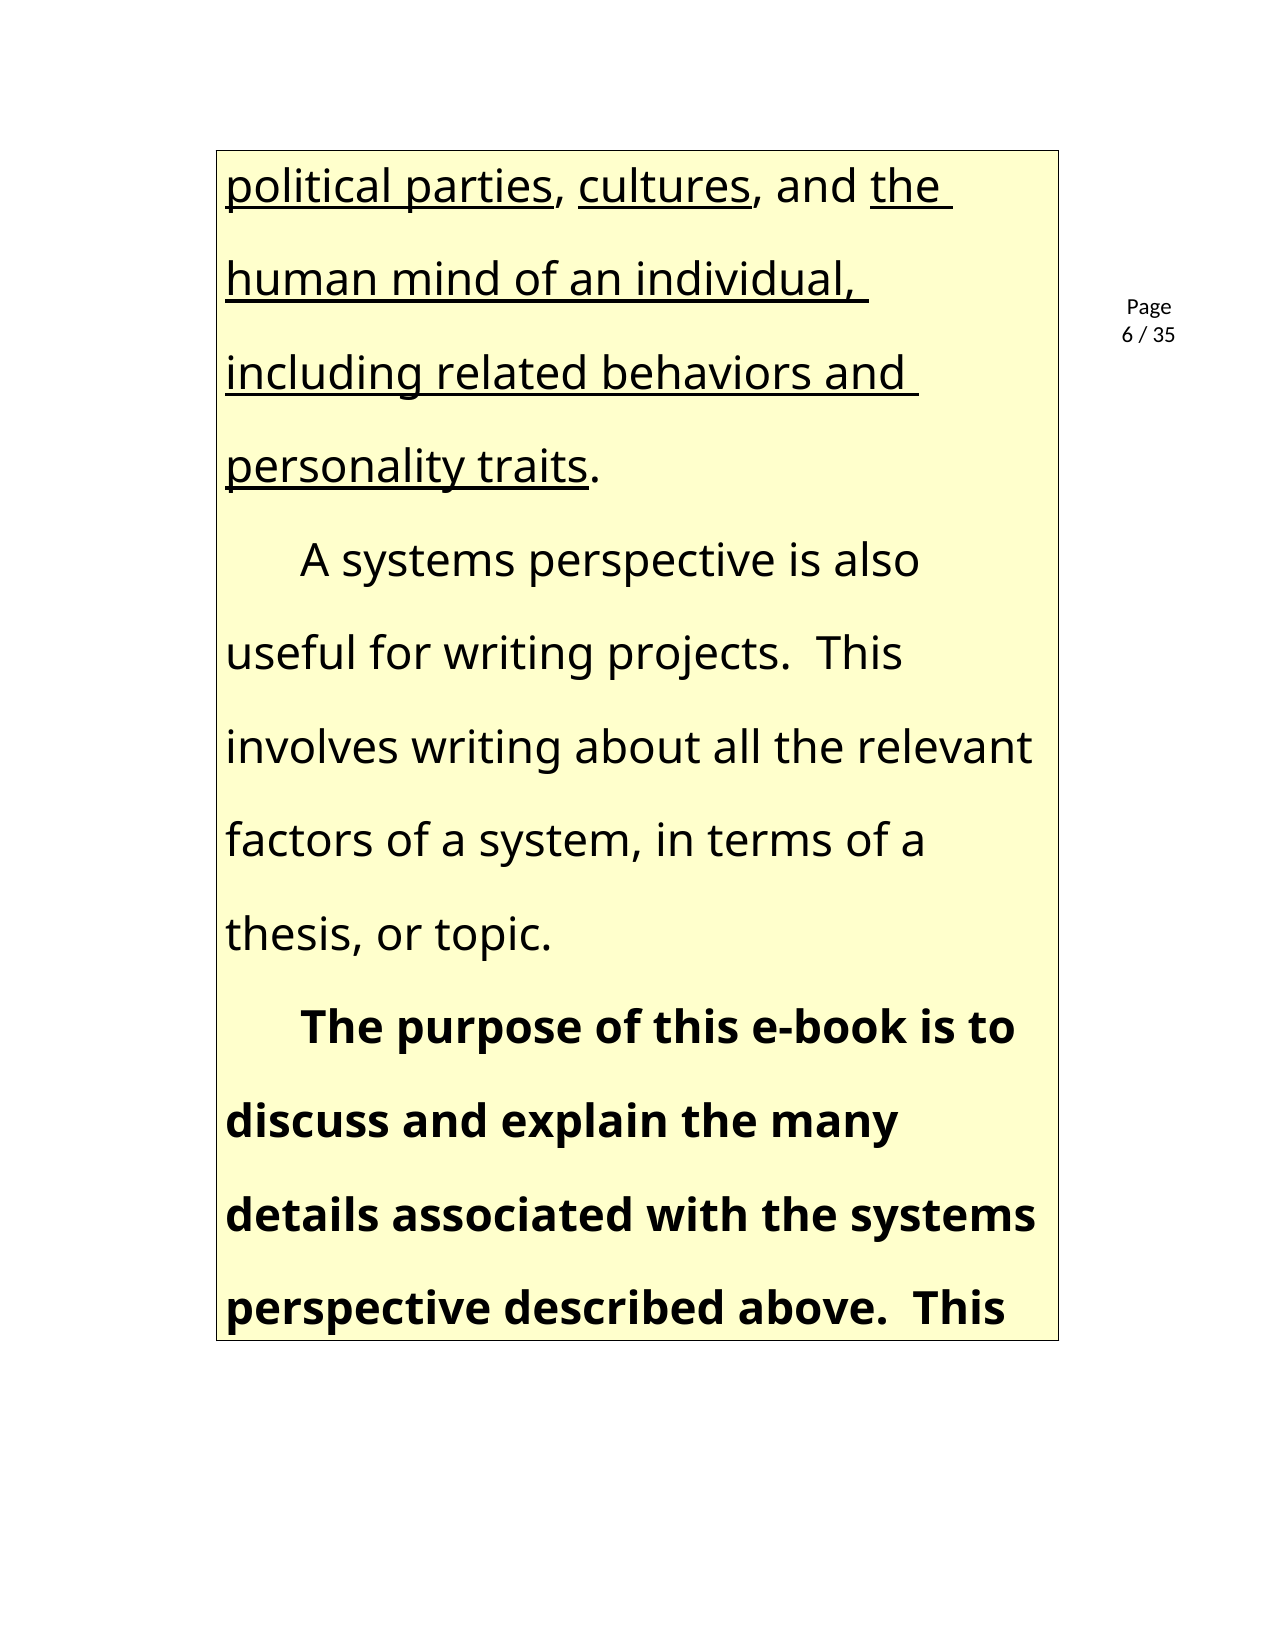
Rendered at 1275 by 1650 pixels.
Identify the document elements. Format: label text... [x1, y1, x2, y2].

text A systems perspective is also useful for writing projects. This involves writing about all the relevant factors of a system, in terms of a thesis, or topic. [217, 524, 1058, 964]
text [217, 151, 1058, 496]
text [217, 992, 1058, 1340]
